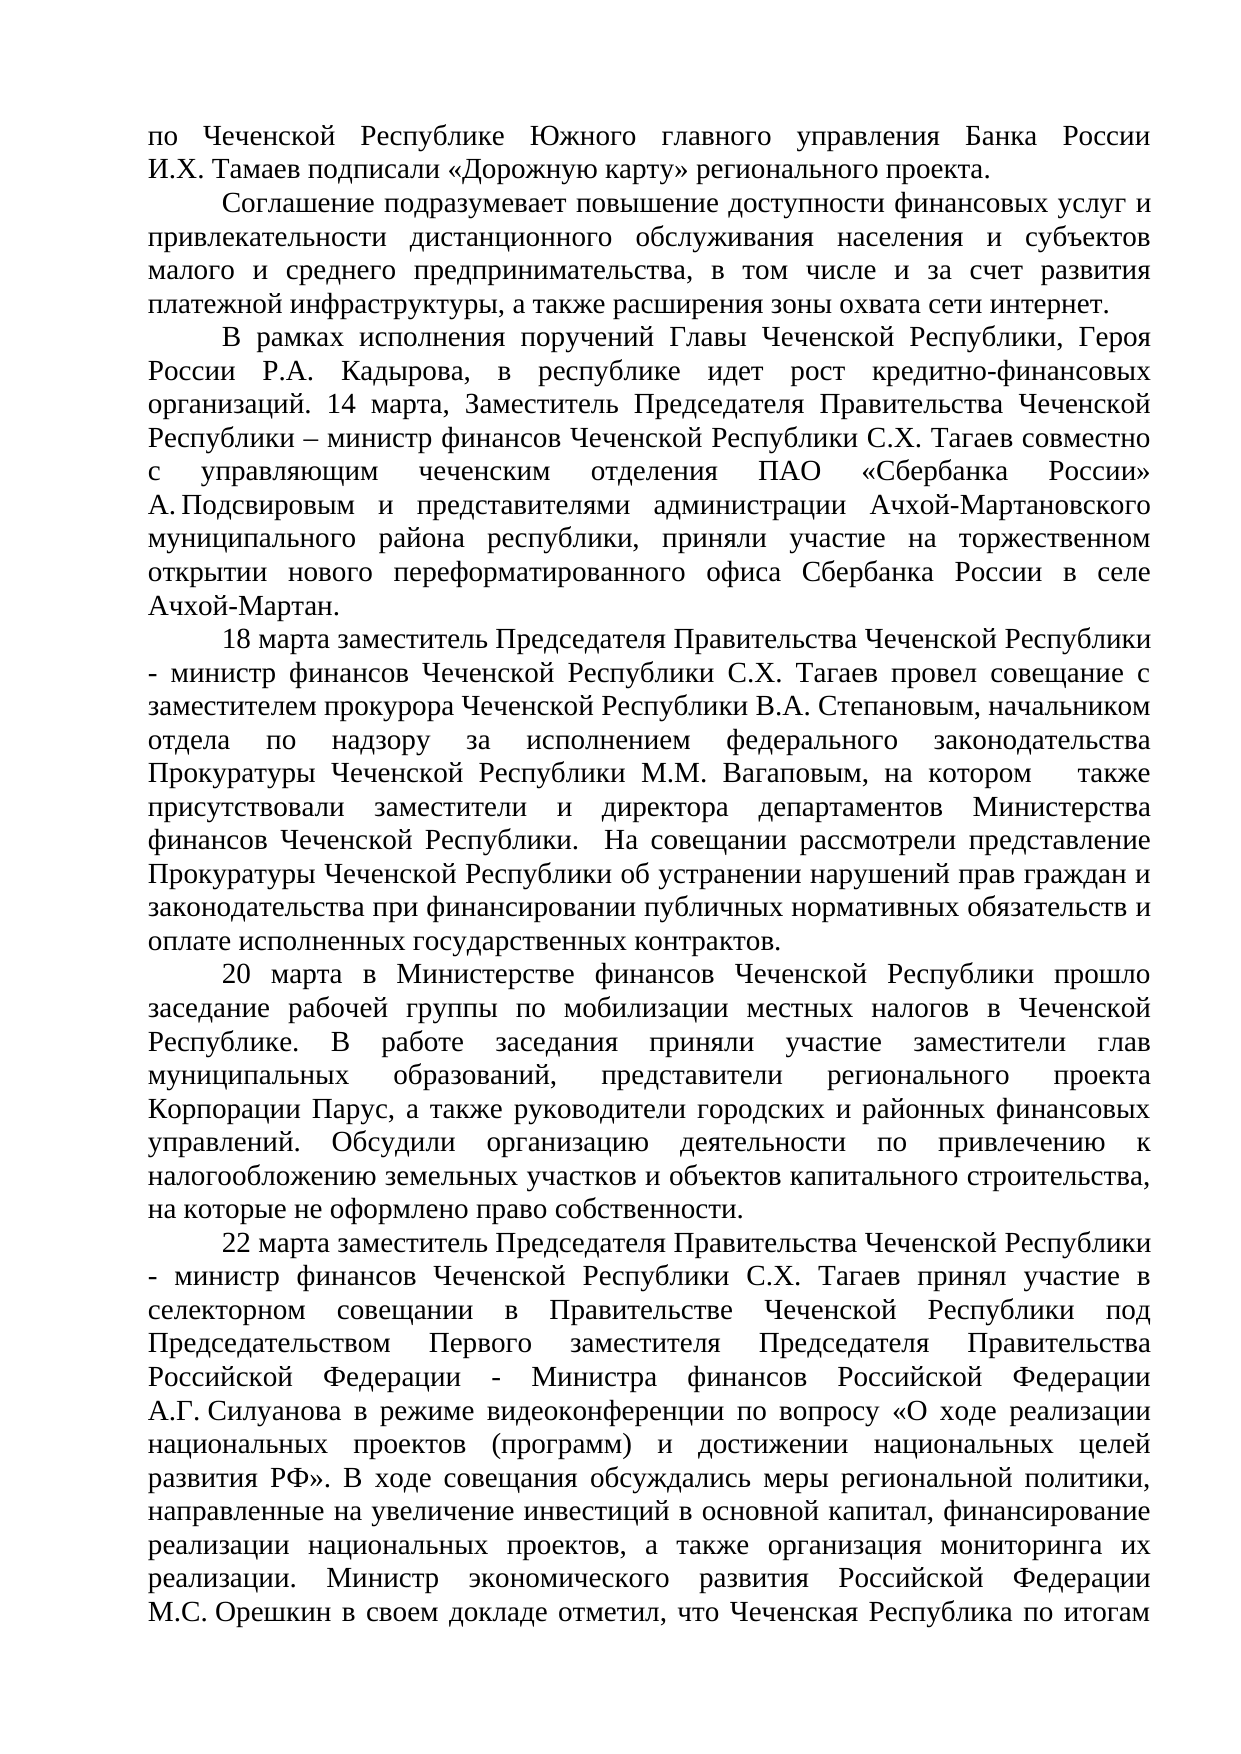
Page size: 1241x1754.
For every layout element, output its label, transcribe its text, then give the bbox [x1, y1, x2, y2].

text В рамках исполнения поручений Главы Чеченской Республики, Героя России Р.А. Кадырова, в республике идет рост кредитно-финансовых организаций. 14 марта, Заместитель Председателя Правительства Чеченской Республики – министр финансов Чеченской Республики С.Х. Тагаев совместно с управляющим чеченским отделения ПАО «Сбербанка России» А. Подсвировым и представителями администрации Ачхой-Мартановского муниципального района республики, приняли участие на торжественном открытии нового переформатированного офиса Сбербанка России в селе Ачхой-Мартан. [148, 319, 1152, 621]
text 18 марта заместитель Председателя Правительства Чеченской Республики - министр финансов Чеченской Республики С.Х. Тагаев провел совещание с заместителем прокурора Чеченской Республики В.А. Степановым, начальником отдела по надзору за исполнением федерального законодательства Прокуратуры Чеченской Республики М.М. Вагаповым, на котором также присутствовали заместители и директора департаментов Министерства финансов Чеченской Республики. На совещании рассмотрели представление Прокуратуры Чеченской Республики об устранении нарушений прав граждан и законодательства при финансировании публичных нормативных обязательств и оплате исполненных государственных контрактов. [148, 621, 1152, 957]
text 20 марта в Министерстве финансов Чеченской Республики прошло заседание рабочей группы по мобилизации местных налогов в Чеченской Республике. В работе заседания приняли участие заместители глав муниципальных образований, представители регионального проекта Корпорации Парус, а также руководители городских и районных финансовых управлений. Обсудили организацию деятельности по привлечению к налогообложению земельных участков и объектов капитального строительства, на которые не оформлено право собственности. [148, 957, 1152, 1225]
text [148, 118, 1152, 185]
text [148, 1225, 1152, 1627]
text Соглашение подразумевает повышение доступности финансовых услуг и привлекательности дистанционного обслуживания населения и субъектов малого и среднего предпринимательства, в том числе и за счет развития платежной инфраструктуры, а также расширения зоны охвата сети интернет. [148, 185, 1152, 319]
